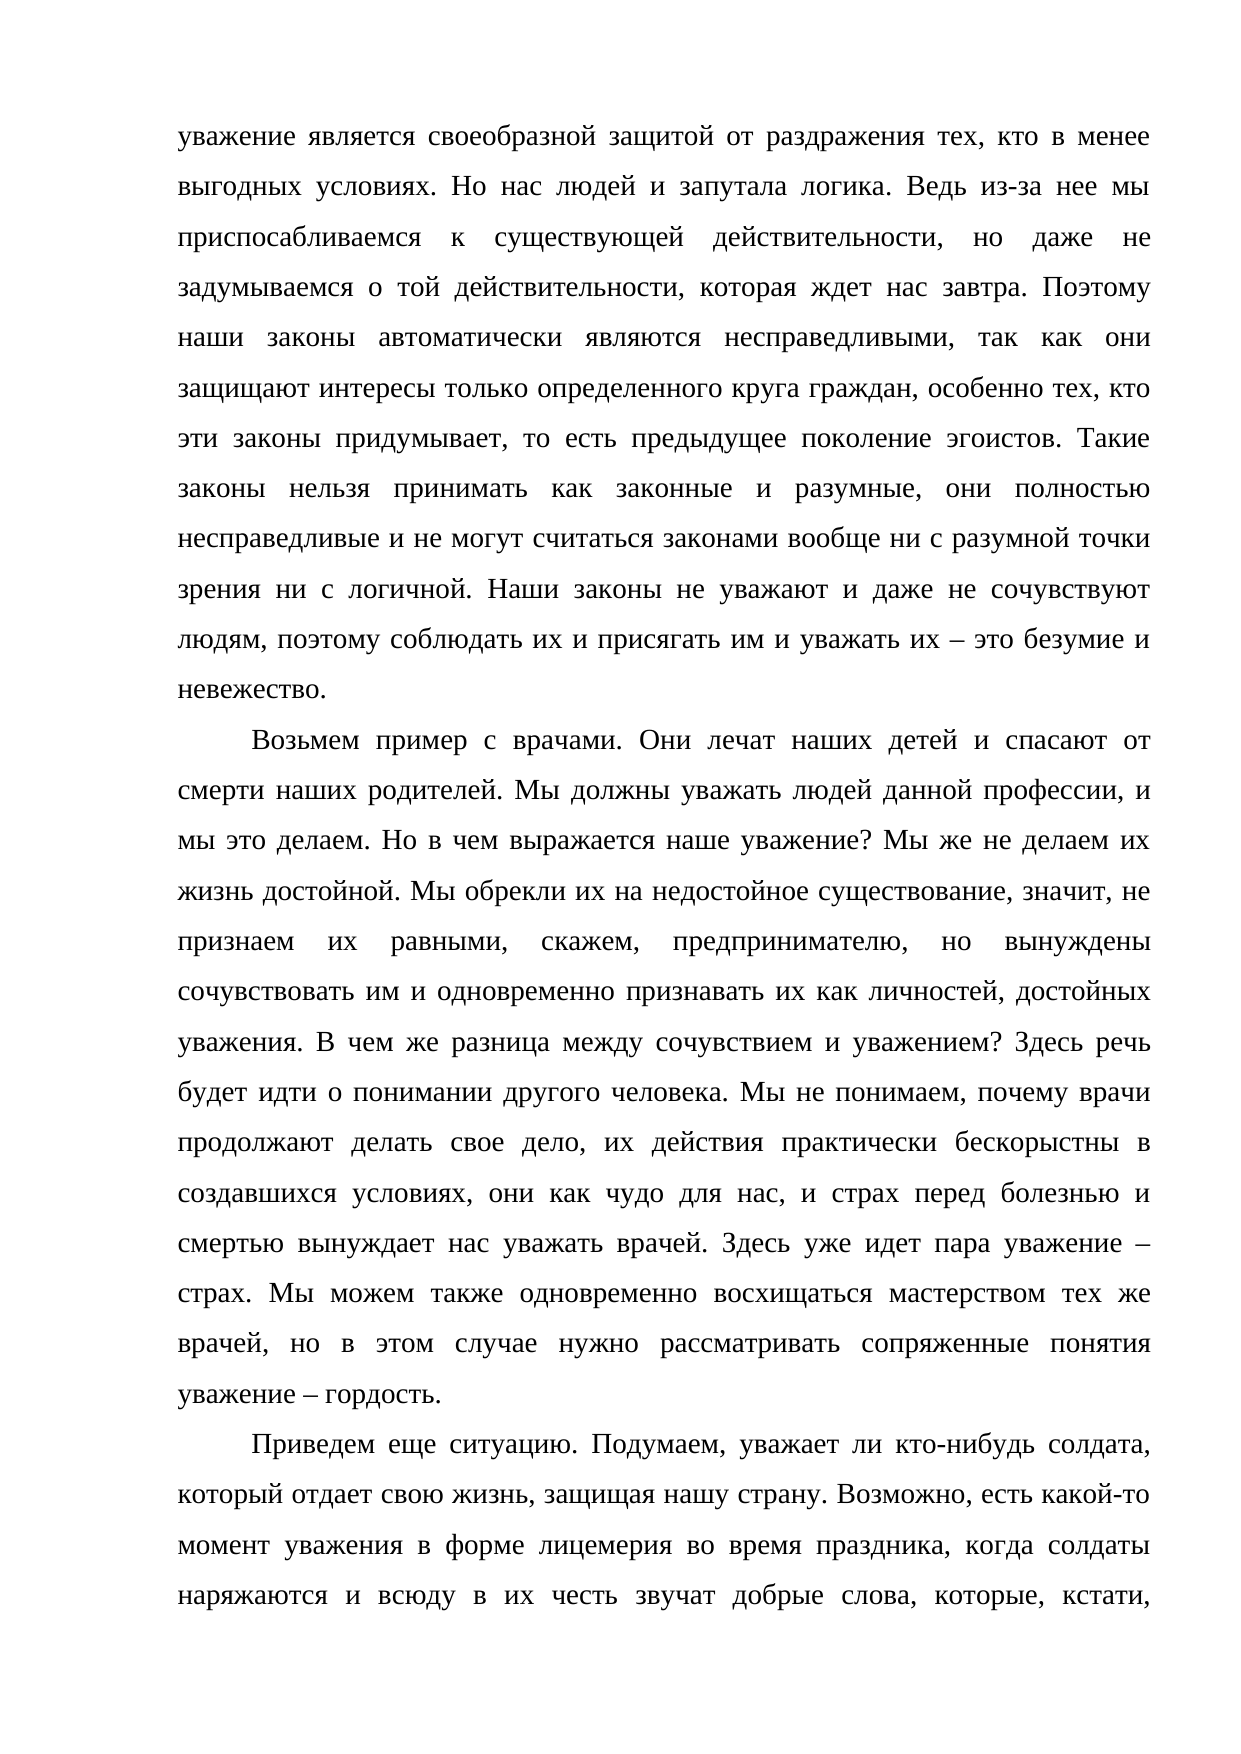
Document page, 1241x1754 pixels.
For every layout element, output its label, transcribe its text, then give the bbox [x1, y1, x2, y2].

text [177, 118, 1152, 705]
text Возьмем пример с врачами. Они лечат наших детей и спасают от смерти наших родителей. Мы должны уважать людей данной профессии, и мы это делаем. Но в чем выражается наше уважение? Мы же не делаем их жизнь достойной. Мы обрекли их на недостойное существование, значит, не признаем их равными, скажем, предпринимателю, но вынуждены сочувствовать им и одновременно признавать их как личностей, достойных уважения. В чем же разница между сочувствием и уважением? Здесь речь будет идти о понимании другого человека. Мы не понимаем, почему врачи продолжают делать свое дело, их действия практически бескорыстны в создавшихся условиях, они как чудо для нас, и страх перед болезнью и смертью вынуждает нас уважать врачей. Здесь уже идет пара уважение – страх. Мы можем также одновременно восхищаться мастерством тех же врачей, но в этом случае нужно рассматривать сопряженные понятия уважение – гордость. [177, 722, 1152, 1409]
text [177, 1426, 1152, 1611]
